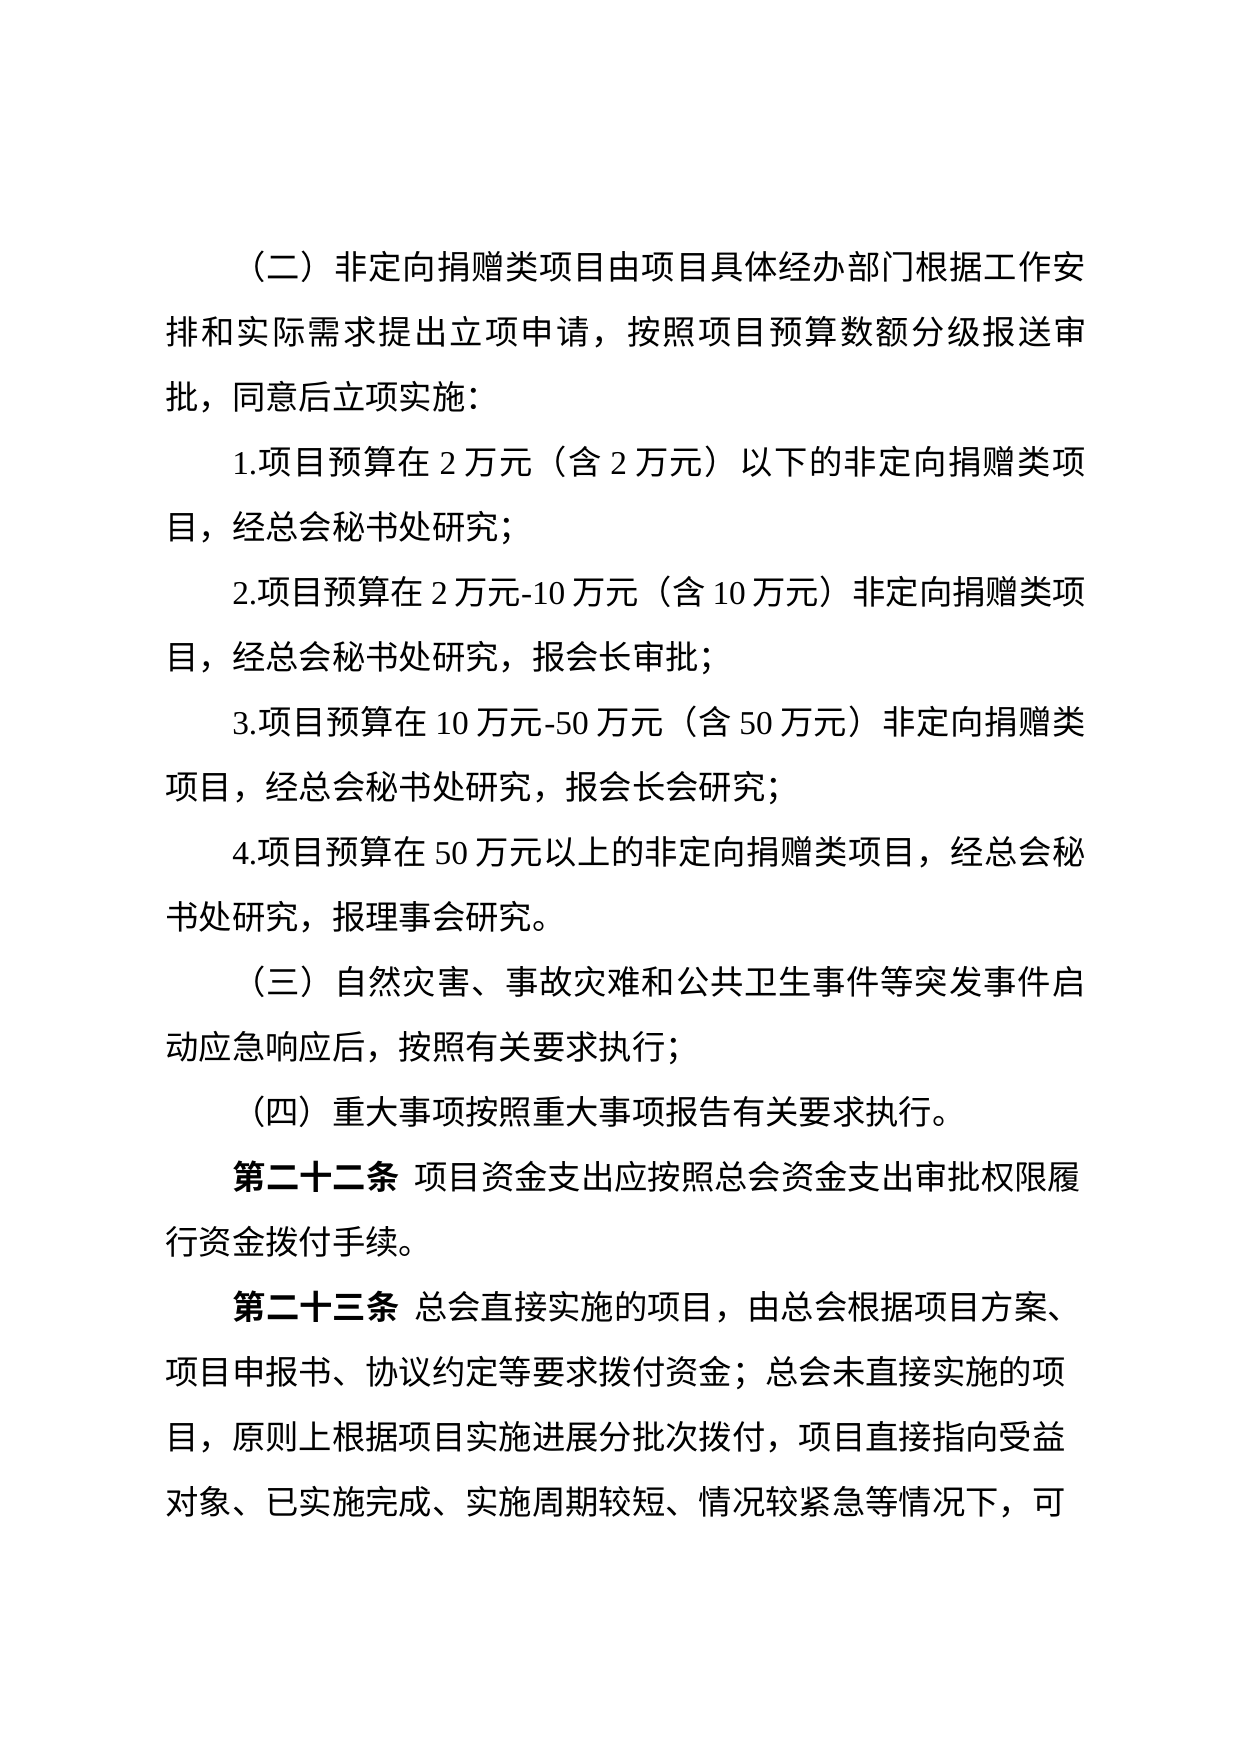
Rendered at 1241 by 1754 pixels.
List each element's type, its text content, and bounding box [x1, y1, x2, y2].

text 1.项目预算在2万元（含2万元）以下的非定向捐赠类项目，经总会秘书处研究； [165, 428, 1087, 558]
text （四）重大事项按照重大事项报告有关要求执行。 [165, 1078, 1087, 1143]
text 3.项目预算在10万元-50万元（含50万元）非定向捐赠类项目，经总会秘书处研究，报会长会研究； [165, 688, 1087, 818]
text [165, 1273, 1087, 1533]
text 第二十二条 项目资金支出应按照总会资金支出审批权限履行资金拨付手续。 [165, 1143, 1087, 1273]
text 4.项目预算在50万元以上的非定向捐赠类项目，经总会秘书处研究，报理事会研究。 [165, 818, 1087, 948]
text （三）自然灾害、事故灾难和公共卫生事件等突发事件启动应急响应后，按照有关要求执行； [165, 948, 1087, 1078]
text 2.项目预算在2万元-10万元（含10万元）非定向捐赠类项目，经总会秘书处研究，报会长审批； [165, 558, 1087, 688]
text （二）非定向捐赠类项目由项目具体经办部门根据工作安排和实际需求提出立项申请，按照项目预算数额分级报送审批，同意后立项实施： [165, 233, 1087, 428]
